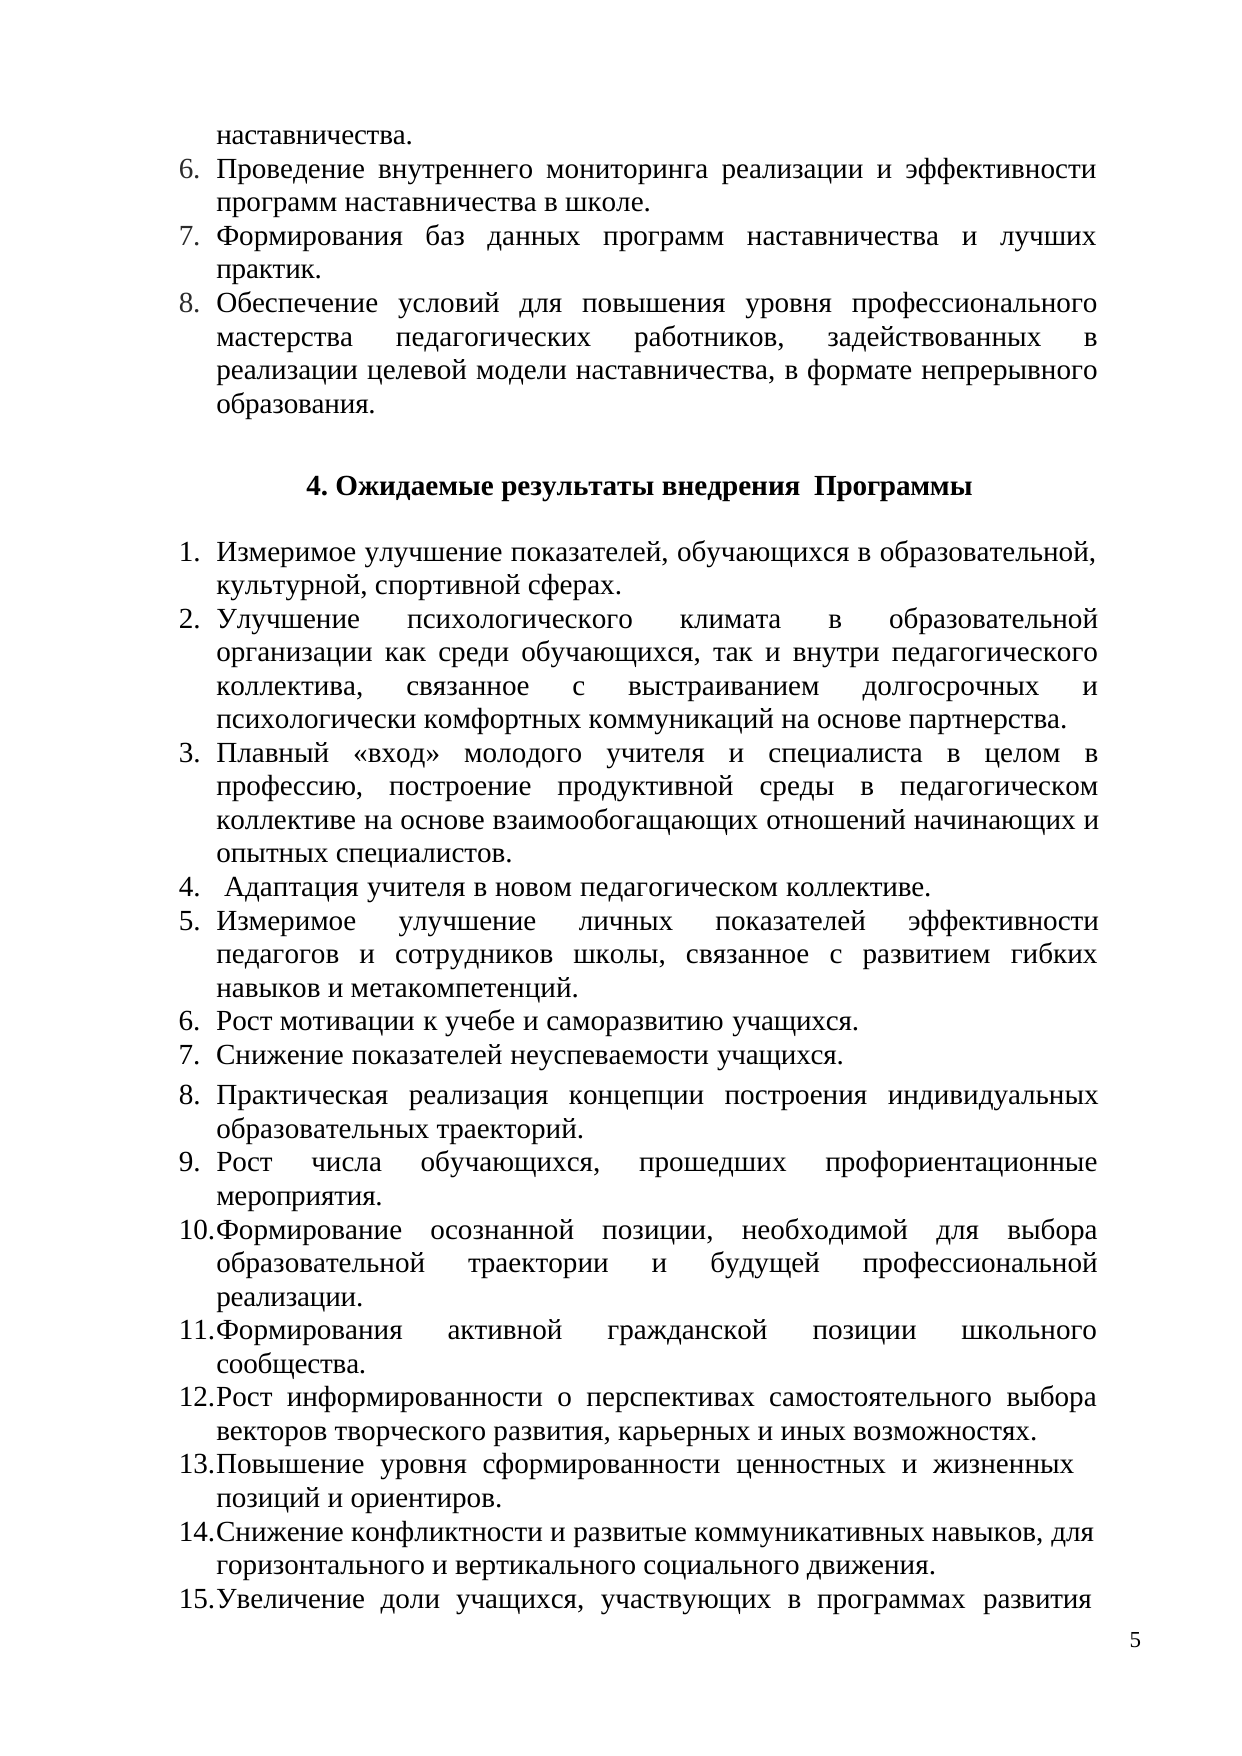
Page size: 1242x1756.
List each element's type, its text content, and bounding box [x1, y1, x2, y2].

list Снижение показателей неуспеваемости учащихся. [178, 1037, 1200, 1070]
list Рост мотивации к учебе и саморазвитию учащихся. [178, 1003, 1200, 1037]
list Формирования баз данных программ наставничества и лучших практик. [178, 218, 1097, 285]
list Обеспечение условий для повышения уровня профессионального мастерства педагогических работников, задействованных в реализации целевой модели наставничества, в формате непрерывного образования. [178, 285, 1098, 419]
text наставничества. [216, 117, 1200, 151]
list Повышение уровня сформированности ценностных и жизненных позиций и ориентиров. [178, 1447, 1098, 1514]
list Формирования активной гражданской позиции школьного сообщества. [178, 1312, 1098, 1379]
list Снижение конфликтности и развитые коммуникативных навыков, для горизонтального и вертикального социального движения. [178, 1514, 1098, 1581]
list Рост числа обучающихся, прошедших профориентационные мероприятия. [178, 1144, 1098, 1211]
list Практическая реализация концепции построения индивидуальных образовательных траекторий. [178, 1077, 1099, 1144]
list Улучшение психологического климата в образовательной организации как среди обучающихся, так и внутри педагогического коллектива, связанное с выстраиванием долгосрочных и психологически комфортных коммуникаций на основе партнерства. [178, 601, 1098, 735]
list Плавный «вход» молодого учителя и специалиста в целом в профессию, построение продуктивной среды в педагогическом коллективе на основе взаимообогащающих отношений начинающих и опытных специалистов. [178, 735, 1099, 869]
list Проведение внутреннего мониторинга реализации и эффективности программ наставничества в школе. [178, 151, 1097, 218]
list Рост информированности о перспективах самостоятельного выбора векторов творческого развития, карьерных и иных возможностях. [178, 1379, 1098, 1447]
list Адаптация учителя в новом педагогическом коллективе. [178, 869, 1200, 903]
list Измеримое улучшение личных показателей эффективности педагогов и сотрудников школы, связанное с развитием гибких навыков и метакомпетенций. [178, 903, 1099, 1003]
list Измеримое улучшение показателей, обучающихся в образовательной, культурной, спортивной сферах. [178, 534, 1097, 601]
list Ожидаемые результаты внедрения Программы [306, 468, 1200, 501]
list Увеличение доли учащихся, участвующих в программах развития [178, 1581, 1200, 1614]
list Формирование осознанной позиции, необходимой для выбора образовательной траектории и будущей профессиональной реализации. [178, 1212, 1098, 1312]
